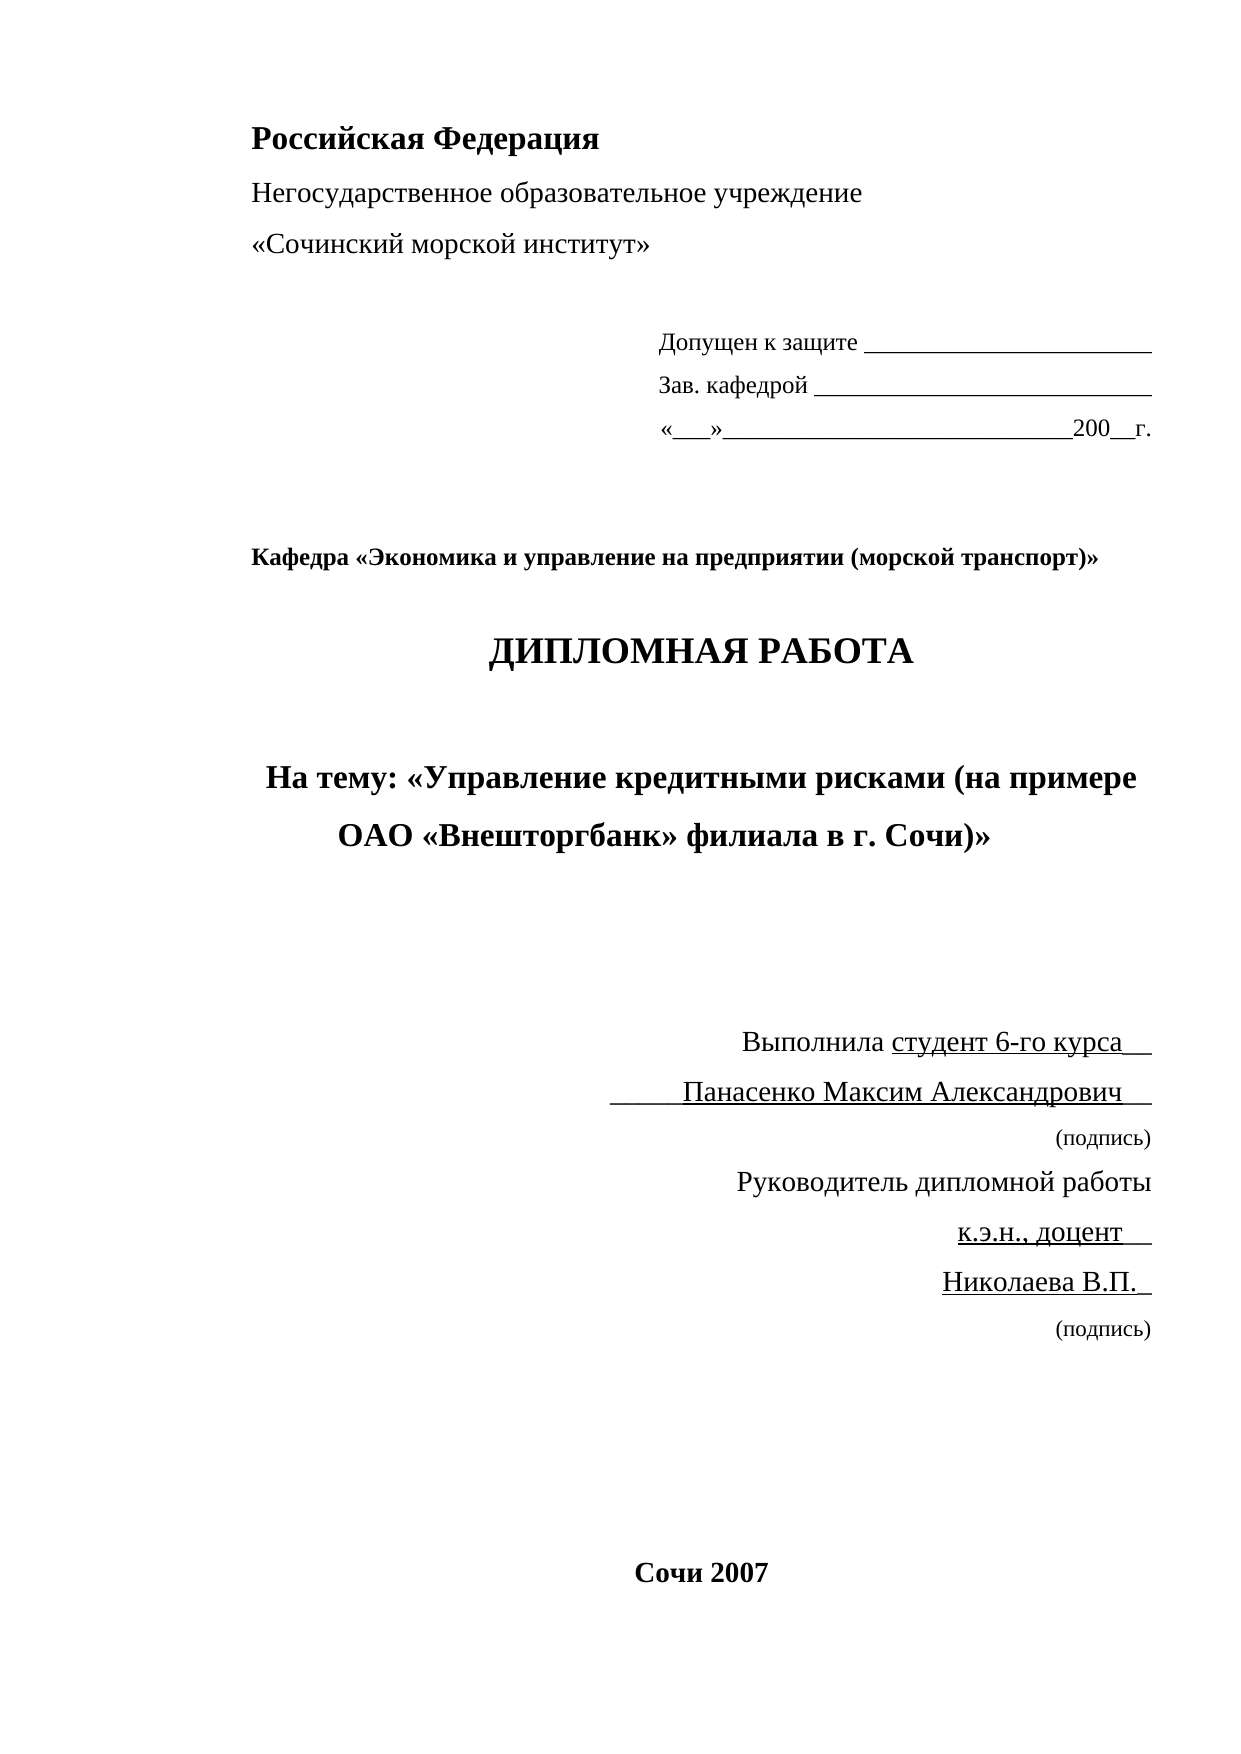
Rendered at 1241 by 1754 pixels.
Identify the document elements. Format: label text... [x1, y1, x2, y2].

text (подпись) [177, 1124, 1152, 1151]
text ДИПЛОМНАЯ РАБОТА [177, 628, 1152, 672]
text Негосударственное образовательное учреждение [177, 176, 1152, 209]
text Российская Федерация [177, 118, 1152, 156]
text Допущен к защите _______________________ [177, 327, 1152, 355]
text к.э.н., доцент__ [177, 1214, 1152, 1248]
text «Сочинский морской институт» [177, 226, 1152, 259]
text «___»____________________________200__г. [177, 413, 1152, 442]
text Руководитель дипломной работы [177, 1164, 1152, 1197]
text _____Панасенко Максим Александрович__ [177, 1074, 1152, 1108]
text (подпись) [177, 1315, 1152, 1341]
text Николаева В.П._ [177, 1264, 1152, 1298]
text Зав. кафедрой ___________________________ [177, 370, 1152, 398]
text Сочи 2007 [177, 1556, 1152, 1589]
text Кафедра «Экономика и управление на предприятии (морской транспорт)» [177, 542, 1152, 571]
text На тему: «Управление кредитными рисками (на примере ОАО «Внешторгбанк» филиала в г. Сочи)» [177, 758, 1152, 854]
text Выполнила студент 6-го курса__ [177, 1024, 1152, 1057]
